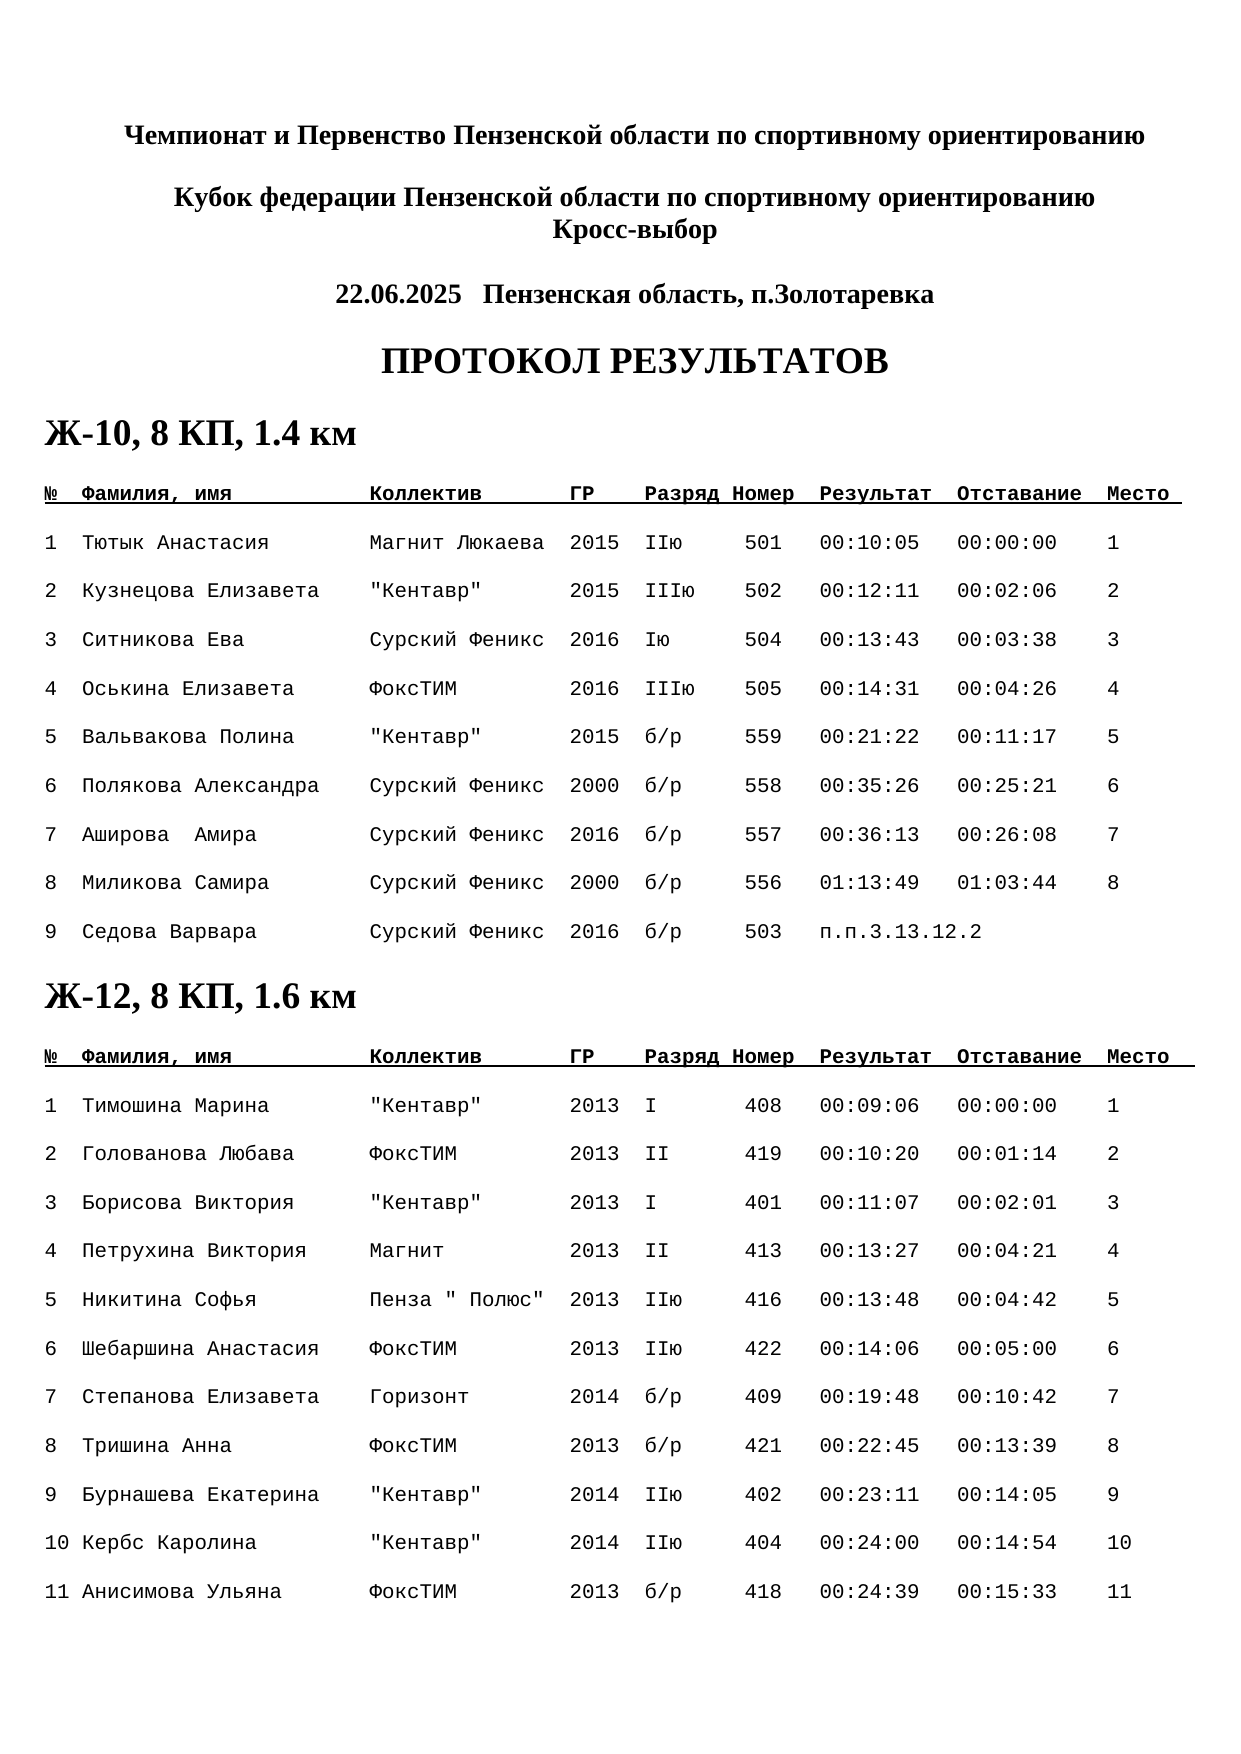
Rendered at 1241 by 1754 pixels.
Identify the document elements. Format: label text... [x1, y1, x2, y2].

text 6 Полякова Александра Сурский Феникс 2000 б/р 558 00:35:26 00:25:21 6 [44, 775, 1226, 798]
text 5 Вальвакова Полина "Кентавр" 2015 б/р 559 00:21:22 00:11:17 5 [44, 726, 1226, 750]
text 9 Бурнашева Екатерина "Кентавр" 2014 IIю 402 00:23:11 00:14:05 9 [44, 1484, 1226, 1507]
text ПРОТОКОЛ РЕЗУЛЬТАТОВ [44, 338, 1226, 382]
text 1 Тимошина Марина "Кентавр" 2013 I 408 00:09:06 00:00:00 1 [44, 1094, 1226, 1118]
text 7 Степанова Елизавета Горизонт 2014 б/р 409 00:19:48 00:10:42 7 [44, 1386, 1226, 1410]
text 3 Ситникова Ева Сурский Феникс 2016 Iю 504 00:13:43 00:03:38 3 [44, 629, 1226, 653]
text 8 Тришина Анна ФоксТИМ 2013 б/р 421 00:22:45 00:13:39 8 [44, 1435, 1226, 1459]
text Ж-10, 8 КП, 1.4 км [44, 411, 1226, 454]
text 3 Борисова Виктория "Кентавр" 2013 I 401 00:11:07 00:02:01 3 [44, 1192, 1226, 1216]
text 9 Седова Варвара Сурский Феникс 2016 б/р 503 п.п.3.13.12.2 [44, 921, 1226, 944]
text Ж-12, 8 КП, 1.6 км [44, 974, 1226, 1017]
text 5 Никитина Софья Пенза " Полюс" 2013 IIю 416 00:13:48 00:04:42 5 [44, 1289, 1226, 1313]
text 8 Миликова Самира Сурский Феникс 2000 б/р 556 01:13:49 01:03:44 8 [44, 872, 1226, 896]
text 1 Тютык Анастасия Магнит Люкаева 2015 IIю 501 00:10:05 00:00:00 1 [44, 532, 1226, 555]
text 11 Анисимова Ульяна ФоксТИМ 2013 б/р 418 00:24:39 00:15:33 11 [44, 1581, 1226, 1605]
text 6 Шебаршина Анастасия ФоксТИМ 2013 IIю 422 00:14:06 00:05:00 6 [44, 1338, 1226, 1361]
text Кубок федерации Пензенской области по спортивному ориентированию Кросс-выбор 22.06.2025 Пензенская область, п.Золотаревка [44, 180, 1226, 309]
text № Фамилия, имя Коллектив ГР Разряд Номер Результат Отставание Место [44, 1046, 1226, 1069]
text 2 Голованова Любава ФоксТИМ 2013 II 419 00:10:20 00:01:14 2 [44, 1143, 1226, 1167]
text 2 Кузнецова Елизавета "Кентавр" 2015 IIIю 502 00:12:11 00:02:06 2 [44, 580, 1226, 604]
text Чемпионат и Первенство Пензенской области по спортивному ориентированию [44, 118, 1226, 151]
text 4 Оськина Елизавета ФоксТИМ 2016 IIIю 505 00:14:31 00:04:26 4 [44, 678, 1226, 701]
text 4 Петрухина Виктория Магнит 2013 II 413 00:13:27 00:04:21 4 [44, 1241, 1226, 1264]
text 7 Аширова Амира Сурский Феникс 2016 б/р 557 00:36:13 00:26:08 7 [44, 823, 1226, 847]
text 10 Кербс Каролина "Кентавр" 2014 IIю 404 00:24:00 00:14:54 10 [44, 1532, 1226, 1556]
text № Фамилия, имя Коллектив ГР Разряд Номер Результат Отставание Место [44, 483, 1226, 507]
